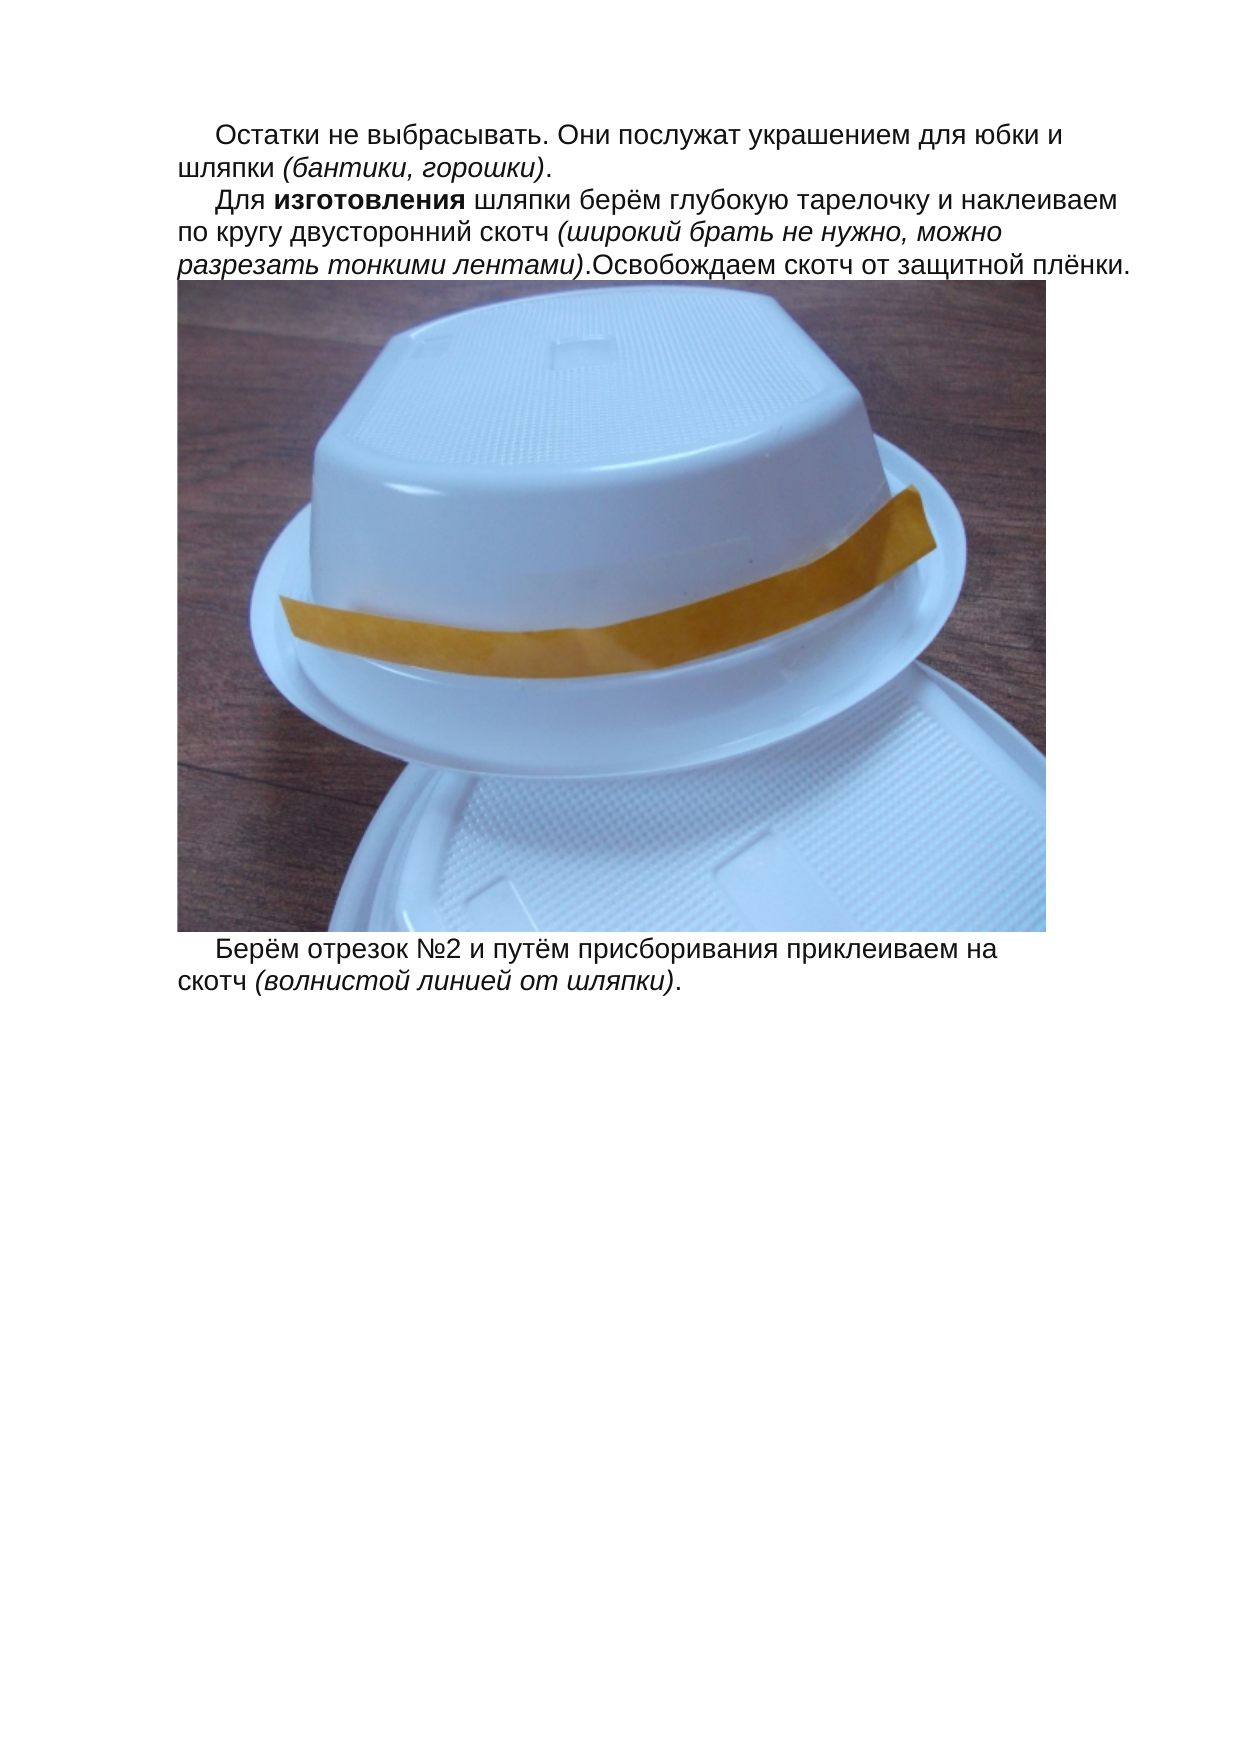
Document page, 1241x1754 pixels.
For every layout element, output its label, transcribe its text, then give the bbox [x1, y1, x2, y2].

text Для изготовления шляпки берём глубокую тарелочку и наклеиваем по кругу двусторонний скотч (широкий брать не нужно, можно разрезать тонкими лентами).Освобождаем скотч от защитной плёнки. [177, 183, 1152, 280]
text Берём отрезок №2 и путём присборивания приклеиваем на скотч (волнистой линией от шляпки). [177, 932, 1152, 997]
text Остатки не выбрасывать. Они послужат украшением для юбки и шляпки (бантики, горошки). [177, 118, 1152, 183]
picture [177, 280, 1046, 932]
